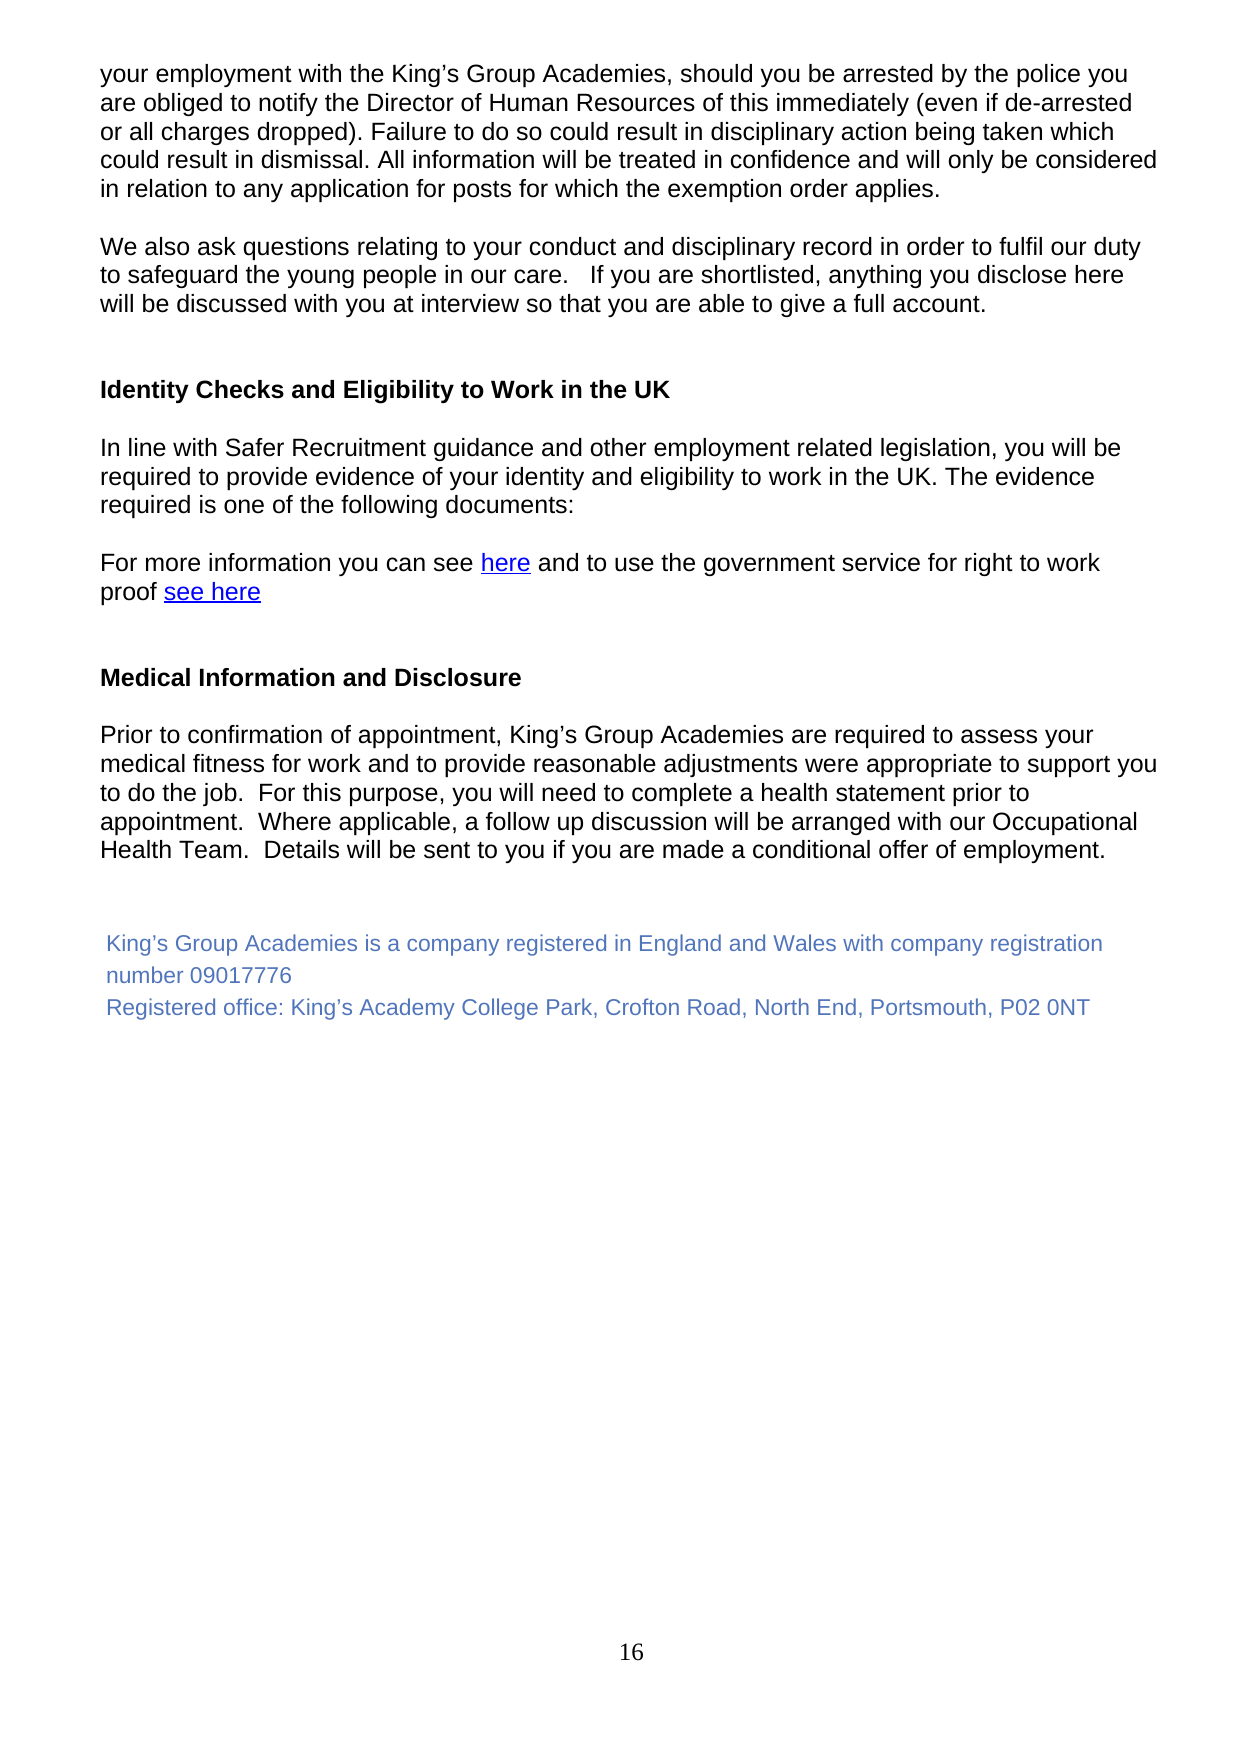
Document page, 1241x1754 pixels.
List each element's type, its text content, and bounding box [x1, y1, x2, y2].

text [100, 59, 1162, 203]
text For more information you can see here and to use the government service for right to work proof see here [100, 548, 1162, 605]
text We also ask questions relating to your conduct and disciplinary record in order to fulfil our duty to safeguard the young people in our care. If you are shortlisted, anything you disclose here will be discussed with you at interview so that you are able to give a full account. [100, 232, 1162, 318]
text Prior to confirmation of appointment, King’s Group Academies are required to assess your medical fitness for work and to provide reasonable adjustments were appropriate to support you to do the job. For this purpose, you will need to complete a health statement prior to appointment. Where applicable, a follow up discussion will be arranged with our Occupational Health Team. Details will be sent to you if you are made a conditional offer of employment. [100, 720, 1162, 864]
text Identity Checks and Eligibility to Work in the UK [100, 375, 1162, 404]
text In line with Safer Recruitment guidance and other employment related legislation, you will be required to provide evidence of your identity and eligibility to work in the UK. The evidence required is one of the following documents: [100, 433, 1162, 519]
text Medical Information and Disclosure [100, 663, 1162, 692]
